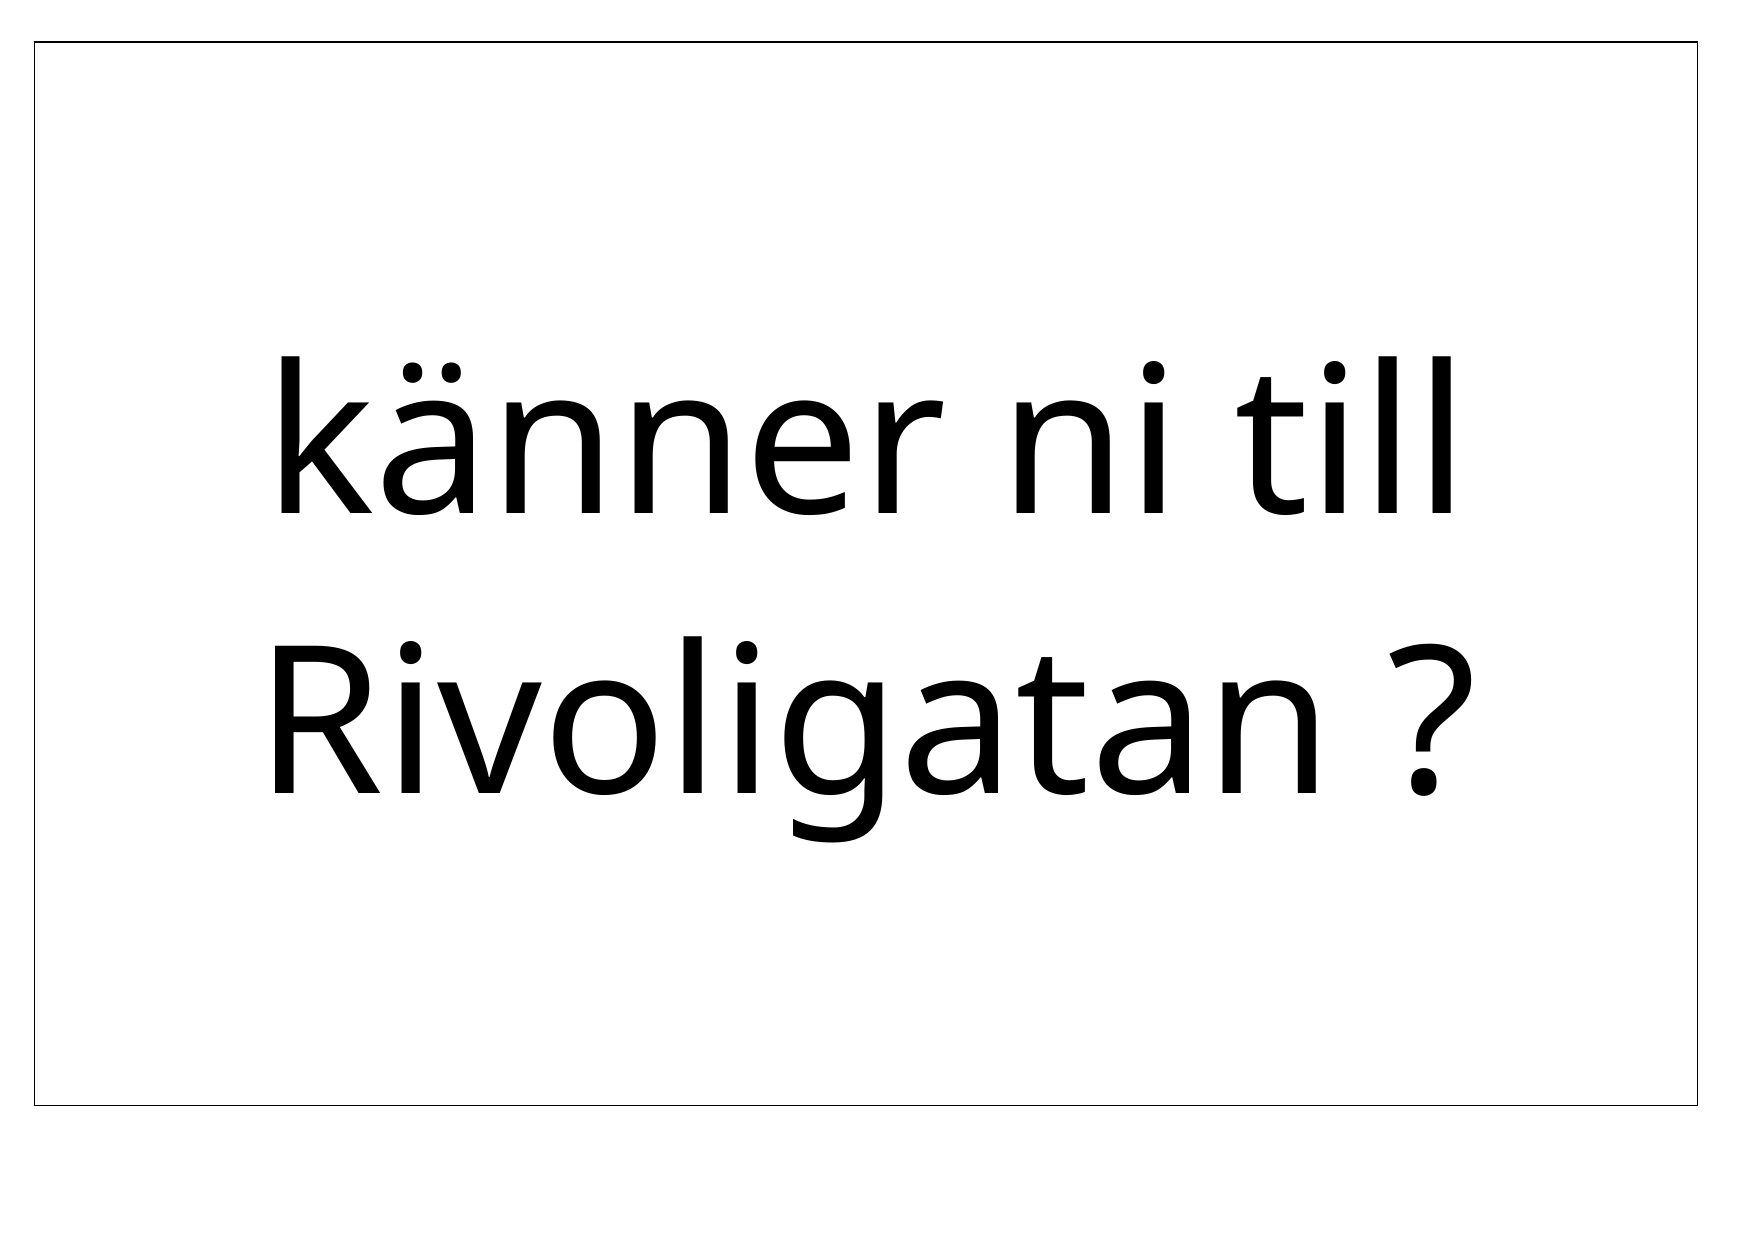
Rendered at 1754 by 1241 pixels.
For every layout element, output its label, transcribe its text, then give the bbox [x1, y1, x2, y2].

table_cell känner ni till Rivoligatan ? [35, 43, 1697, 1104]
